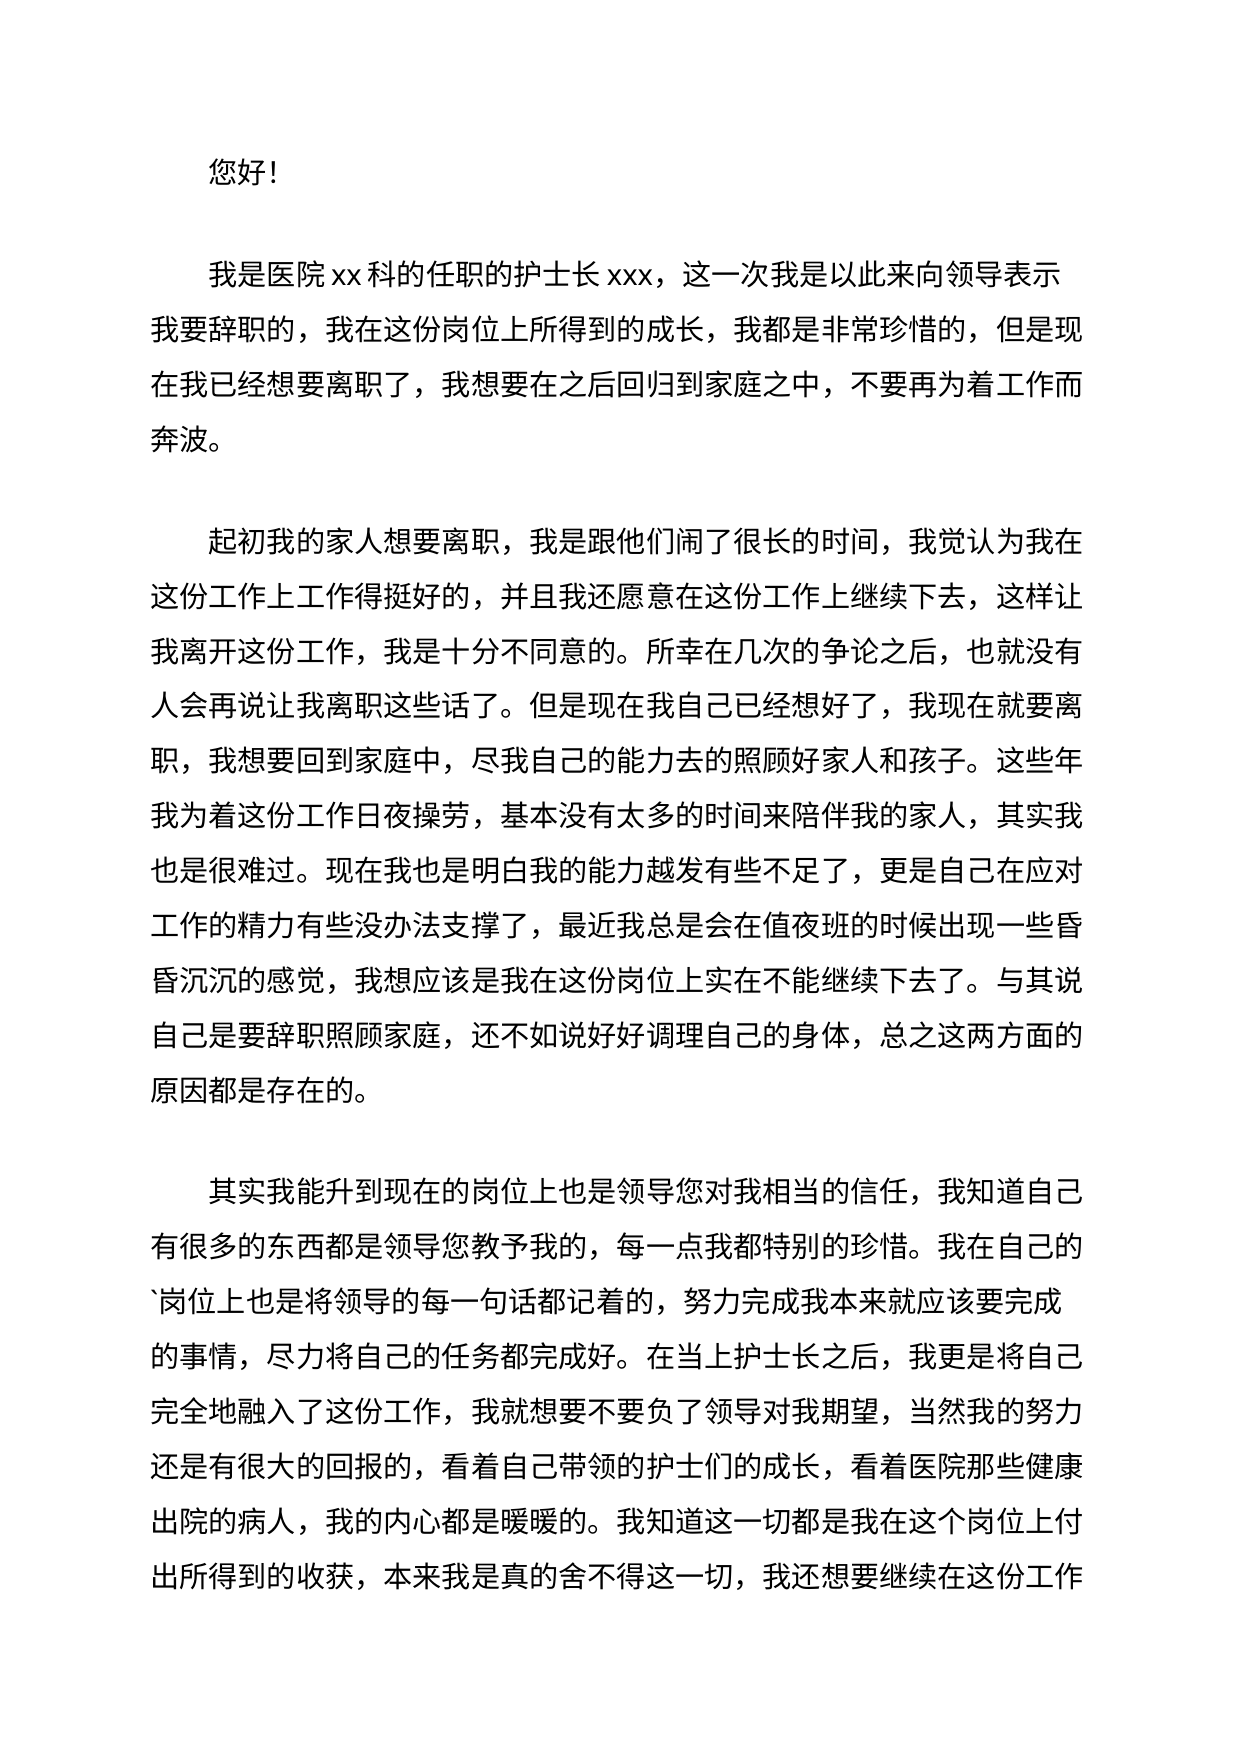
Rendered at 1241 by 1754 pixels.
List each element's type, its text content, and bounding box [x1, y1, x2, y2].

text 我是医院xx科的任职的护士长xxx，这一次我是以此来向领导表示我要辞职的，我在这份岗位上所得到的成长，我都是非常珍惜的，但是现在我已经想要离职了，我想要在之后回归到家庭之中，不要再为着工作而奔波。 [150, 252, 1090, 459]
text 您好！ [150, 150, 1090, 192]
text 起初我的家人想要离职，我是跟他们闹了很长的时间，我觉认为我在这份工作上工作得挺好的，并且我还愿意在这份工作上继续下去，这样让我离开这份工作，我是十分不同意的。所幸在几次的争论之后，也就没有人会再说让我离职这些话了。但是现在我自己已经想好了，我现在就要离职，我想要回到家庭中，尽我自己的能力去的照顾好家人和孩子。这些年我为着这份工作日夜操劳，基本没有太多的时间来陪伴我的家人，其实我也是很难过。现在我也是明白我的能力越发有些不足了，更是自己在应对工作的精力有些没办法支撑了，最近我总是会在值夜班的时候出现一些昏昏沉沉的感觉，我想应该是我在这份岗位上实在不能继续下去了。与其说自己是要辞职照顾家庭，还不如说好好调理自己的身体，总之这两方面的原因都是存在的。 [150, 518, 1090, 1109]
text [150, 1169, 1090, 1596]
